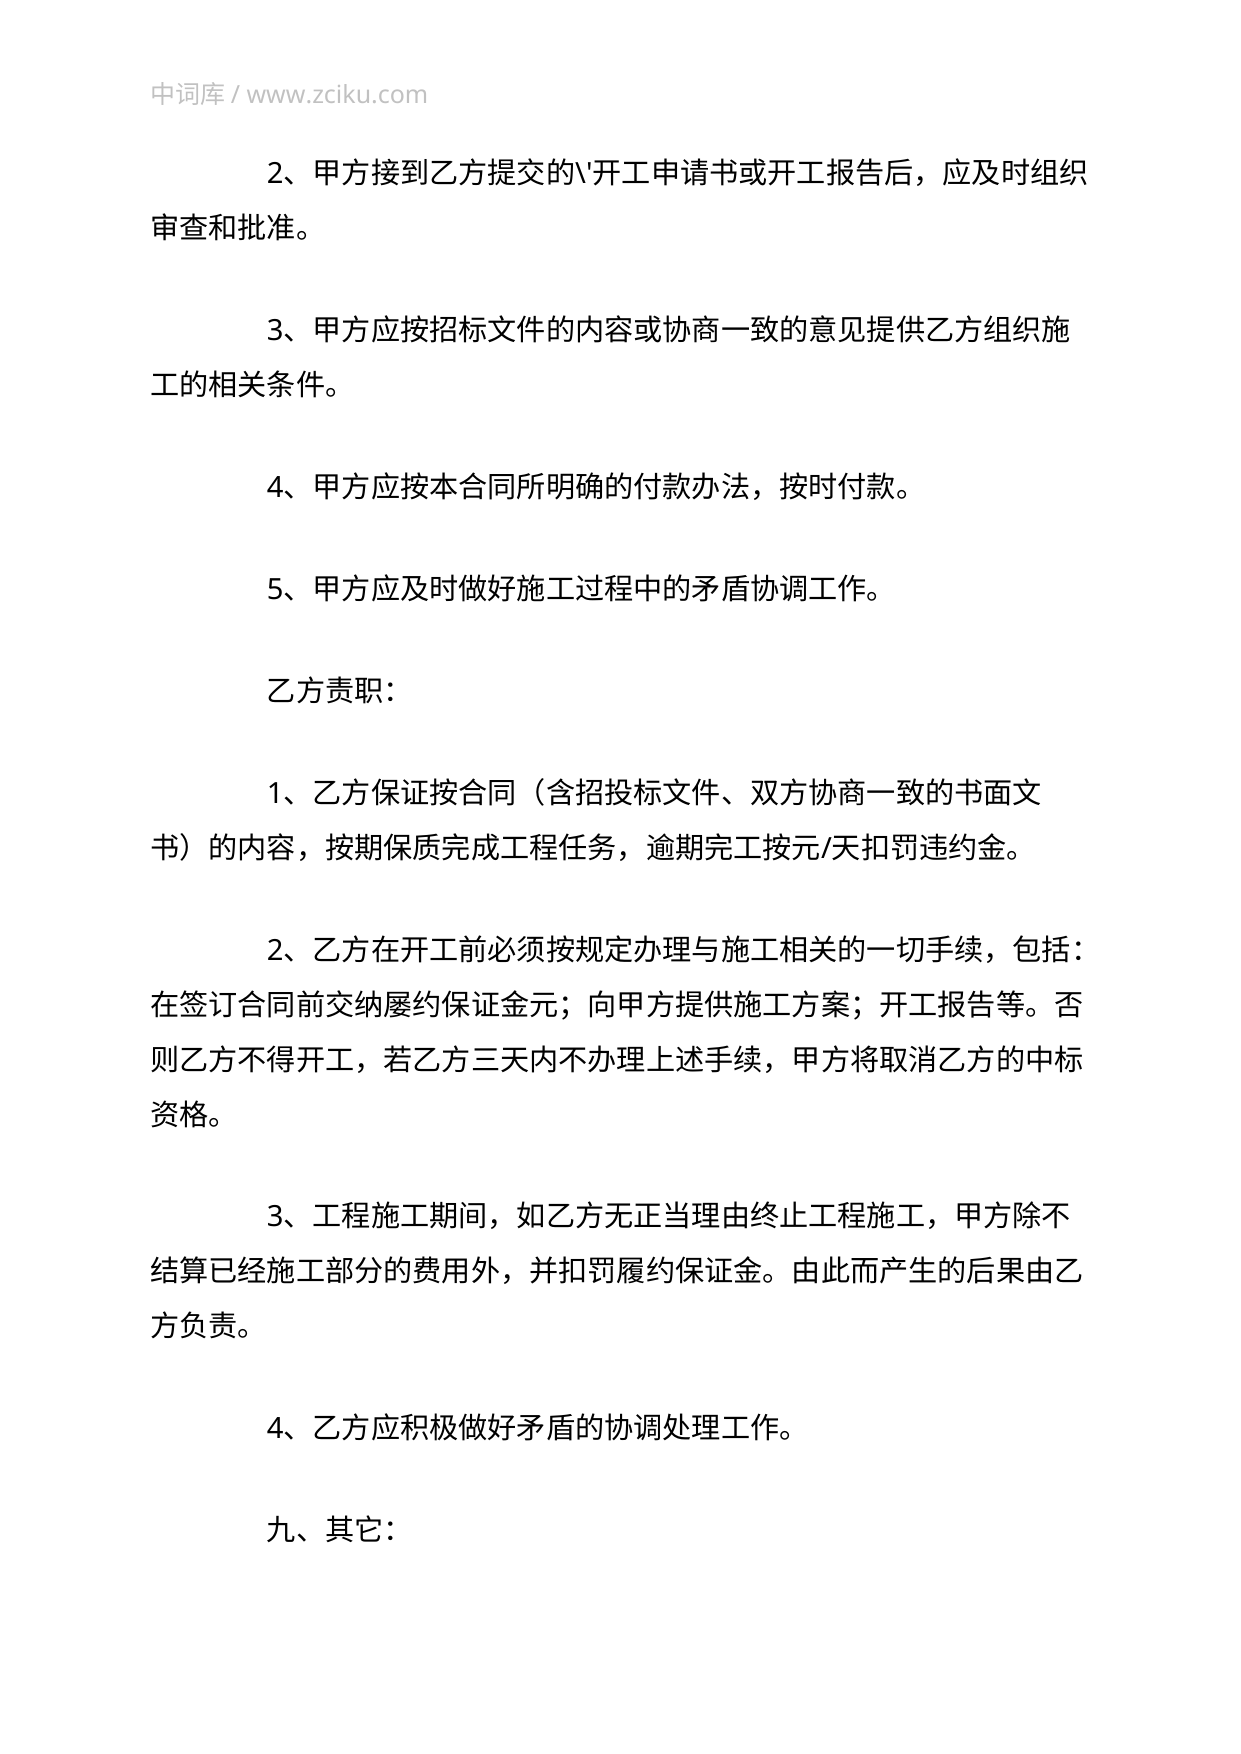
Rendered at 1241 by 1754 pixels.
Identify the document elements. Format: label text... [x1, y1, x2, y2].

text 4、乙方应积极做好矛盾的协调处理工作。 [150, 1404, 1090, 1447]
text 3、工程施工期间，如乙方无正当理由终止工程施工，甲方除不结算已经施工部分的费用外，并扣罚履约保证金。由此而产生的后果由乙方负责。 [150, 1193, 1090, 1345]
text 5、甲方应及时做好施工过程中的矛盾协调工作。 [150, 566, 1090, 608]
text 3、甲方应按招标文件的内容或协商一致的意见提供乙方组织施工的相关条件。 [150, 307, 1090, 404]
text 乙方责职： [150, 667, 1090, 710]
text 九、其它： [150, 1506, 1090, 1549]
text 2、乙方在开工前必须按规定办理与施工相关的一切手续，包括：在签订合同前交纳屡约保证金元；向甲方提供施工方案；开工报告等。否则乙方不得开工，若乙方三天内不办理上述手续，甲方将取消乙方的中标资格。 [150, 926, 1090, 1133]
text 4、甲方应按本合同所明确的付款办法，按时付款。 [150, 463, 1090, 506]
text 2、甲方接到乙方提交的\'开工申请书或开工报告后，应及时组织审查和批准。 [150, 150, 1090, 247]
text 1、乙方保证按合同（含招投标文件、双方协商一致的书面文书）的内容，按期保质完成工程任务，逾期完工按元/天扣罚违约金。 [150, 769, 1090, 867]
